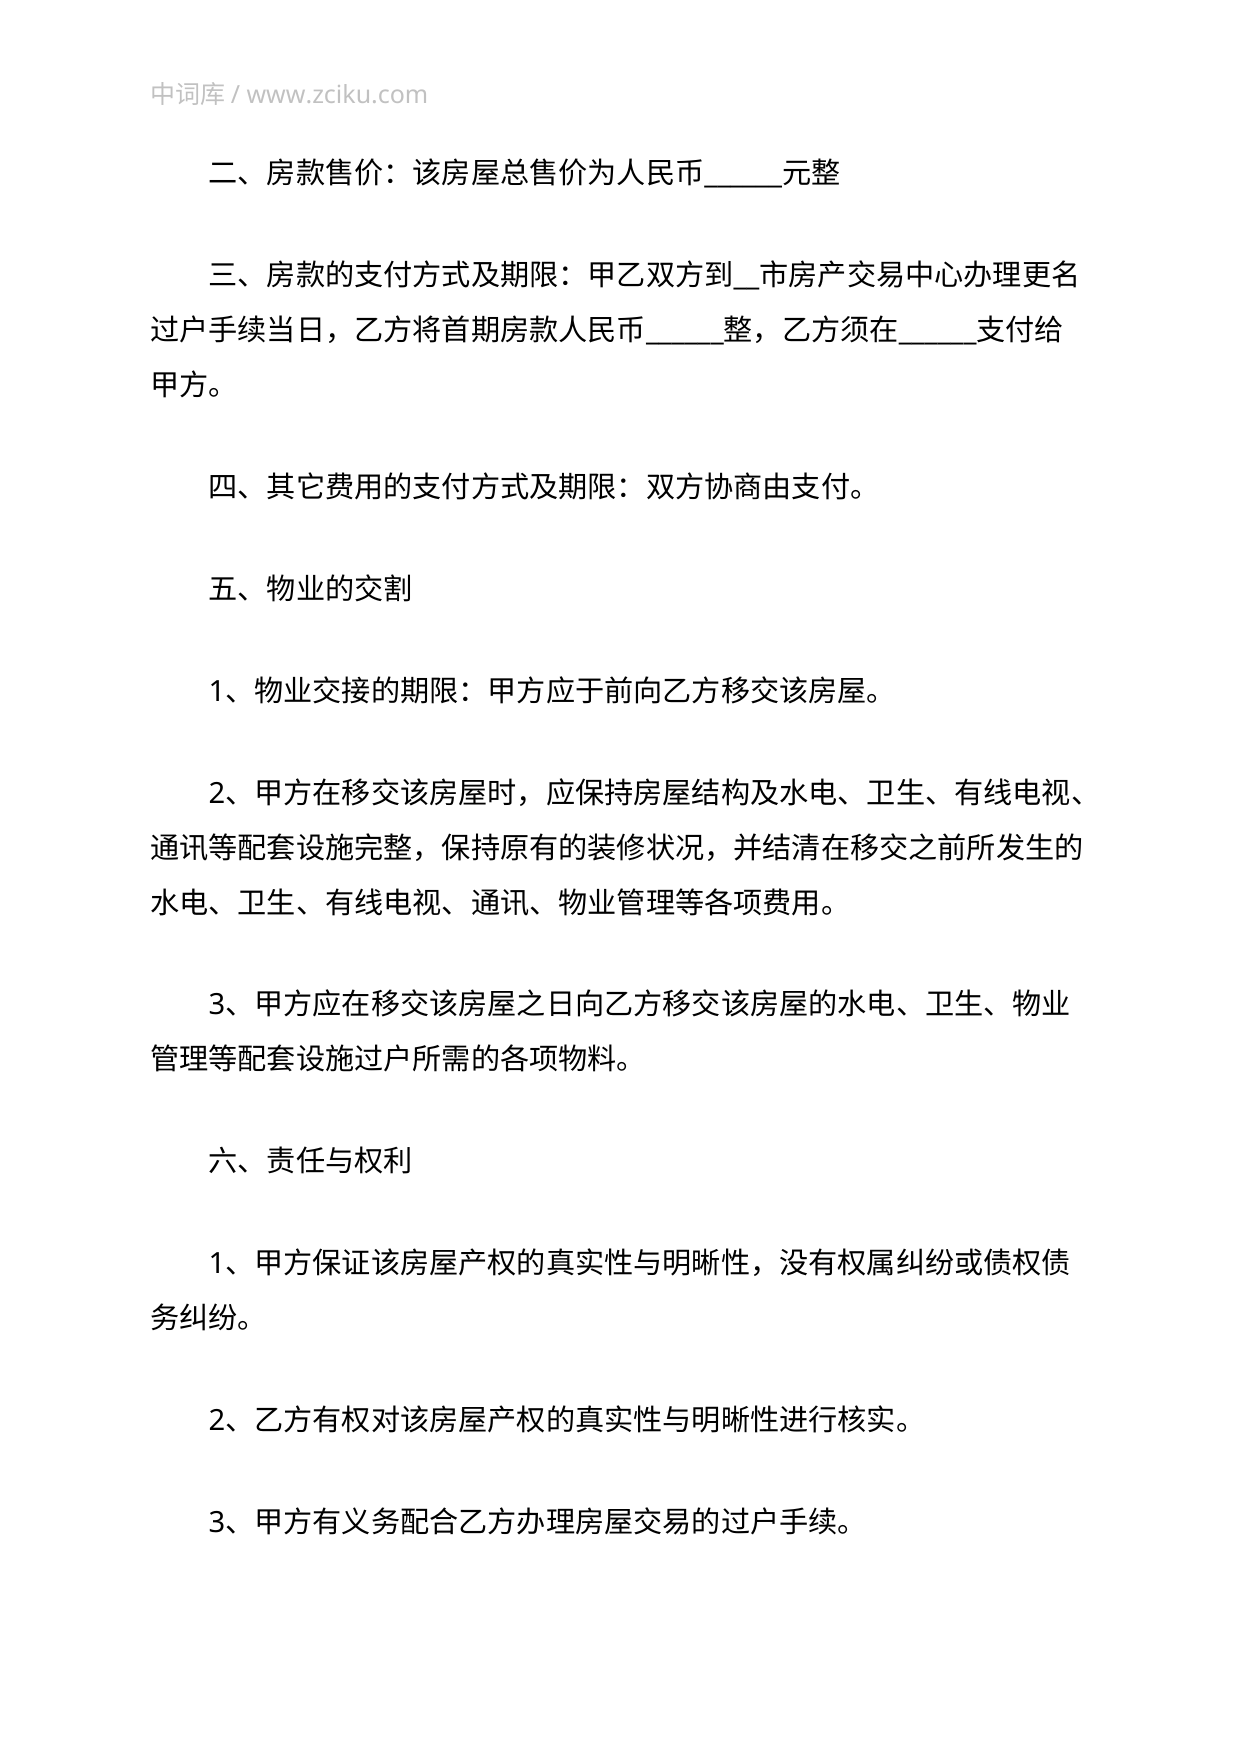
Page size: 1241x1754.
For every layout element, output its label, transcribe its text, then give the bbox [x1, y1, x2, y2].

text 四、其它费用的支付方式及期限：双方协商由支付。 [150, 464, 1090, 506]
text 3、甲方有义务配合乙方办理房屋交易的过户手续。 [150, 1498, 1090, 1541]
text 三、房款的支付方式及期限：甲乙双方到__市房产交易中心办理更名过户手续当日，乙方将首期房款人民币______整，乙方须在______支付给甲方。 [150, 252, 1090, 404]
text 五、物业的交割 [150, 566, 1090, 608]
text 2、甲方在移交该房屋时，应保持房屋结构及水电、卫生、有线电视、通讯等配套设施完整，保持原有的装修状况，并结清在移交之前所发生的水电、卫生、有线电视、通讯、物业管理等各项费用。 [150, 769, 1090, 921]
text 3、甲方应在移交该房屋之日向乙方移交该房屋的水电、卫生、物业管理等配套设施过户所需的各项物料。 [150, 981, 1090, 1078]
text 2、乙方有权对该房屋产权的真实性与明晰性进行核实。 [150, 1396, 1090, 1439]
text 1、甲方保证该房屋产权的真实性与明晰性，没有权属纠纷或债权债务纠纷。 [150, 1239, 1090, 1337]
text 六、责任与权利 [150, 1138, 1090, 1180]
text 二、房款售价：该房屋总售价为人民币______元整 [150, 150, 1090, 192]
text 1、物业交接的期限：甲方应于前向乙方移交该房屋。 [150, 667, 1090, 710]
